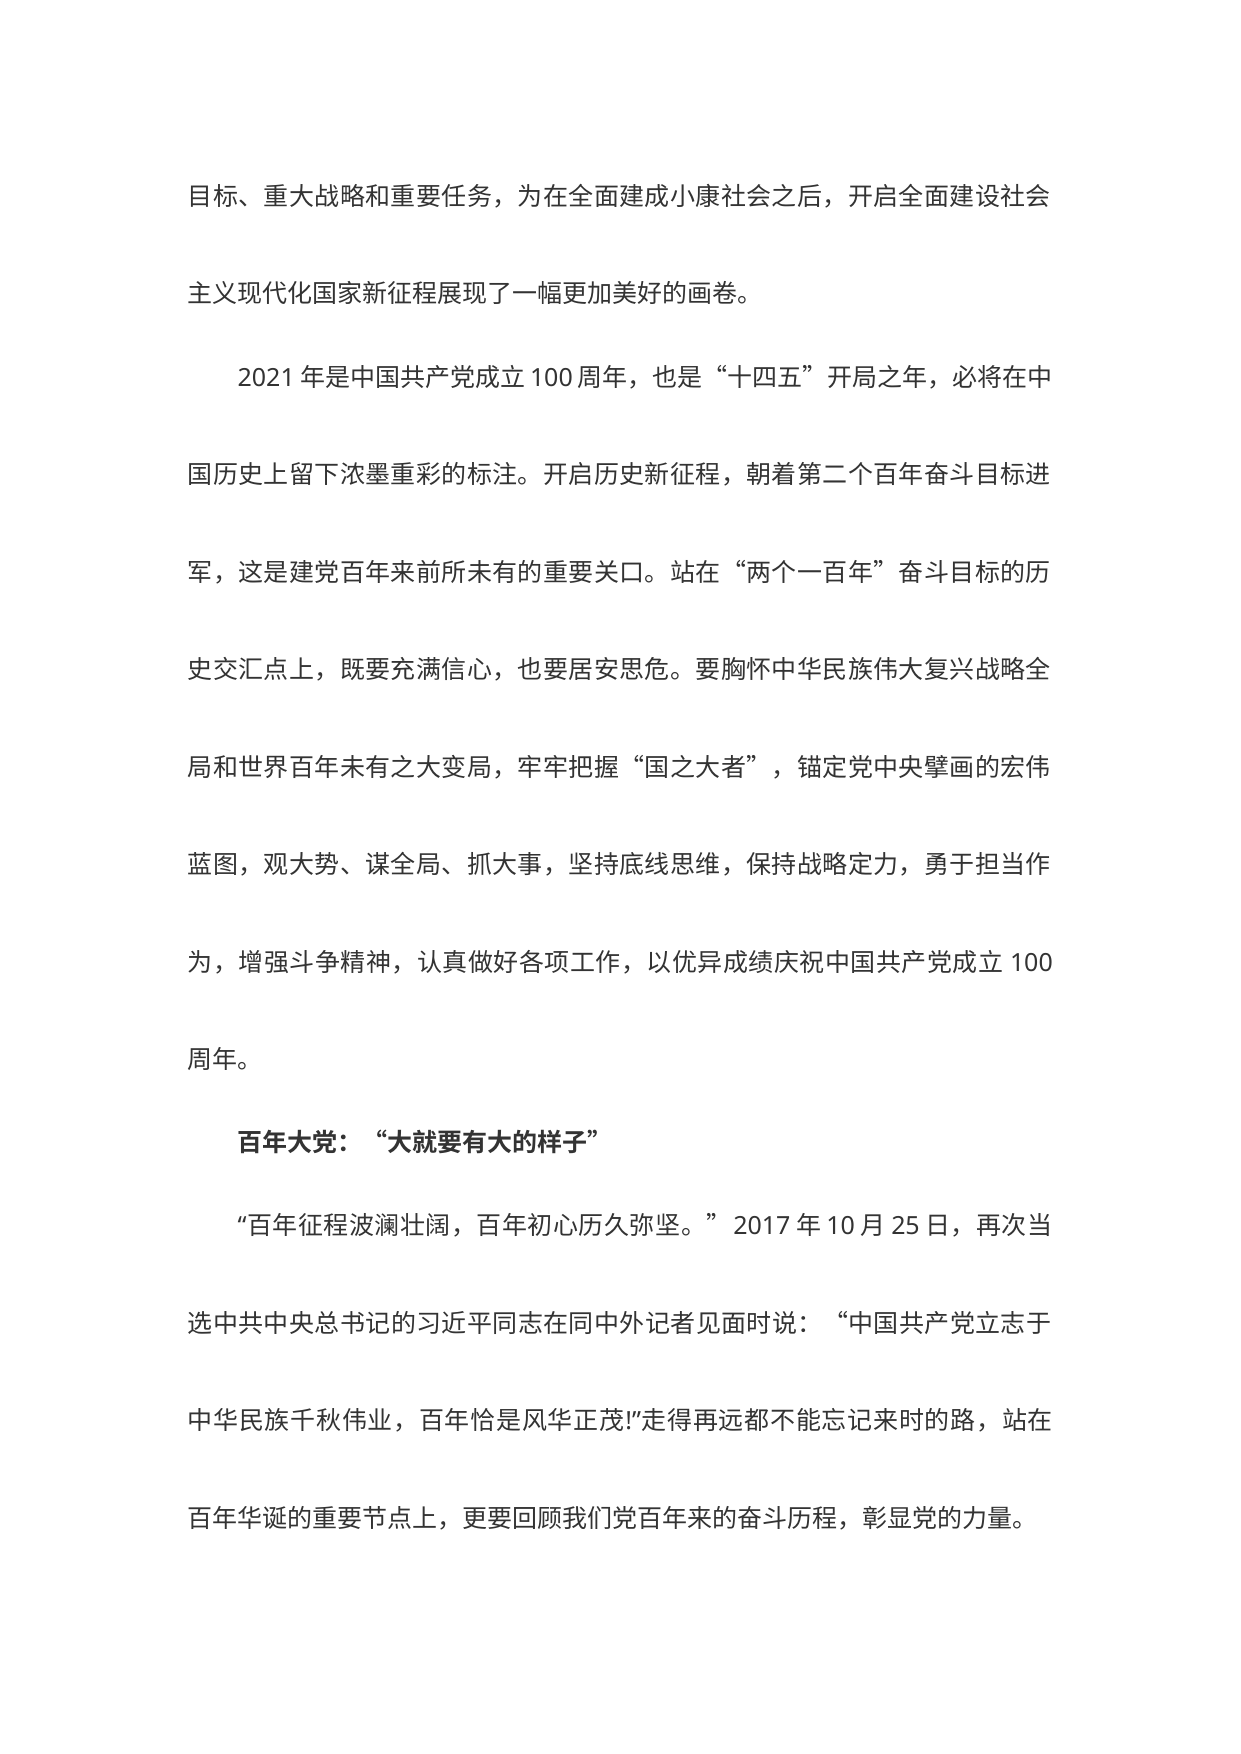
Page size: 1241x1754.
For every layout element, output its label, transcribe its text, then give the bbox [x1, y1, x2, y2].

text “百年征程波澜壮阔，百年初心历久弥坚。”2017年10月25日，再次当选中共中央总书记的习近平同志在同中外记者见面时说：“中国共产党立志于中华民族千秋伟业，百年恰是风华正茂!”走得再远都不能忘记来时的路，站在百年华诞的重要节点上，更要回顾我们党百年来的奋斗历程，彰显党的力量。 [187, 1191, 1053, 1549]
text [187, 162, 1053, 324]
text 百年大党：“大就要有大的样子” [187, 1108, 1053, 1173]
text 2021年是中国共产党成立100周年，也是“十四五”开局之年，必将在中国历史上留下浓墨重彩的标注。开启历史新征程，朝着第二个百年奋斗目标进军，这是建党百年来前所未有的重要关口。站在“两个一百年”奋斗目标的历史交汇点上，既要充满信心，也要居安思危。要胸怀中华民族伟大复兴战略全局和世界百年未有之大变局，牢牢把握“国之大者”，锚定党中央擘画的宏伟蓝图，观大势、谋全局、抓大事，坚持底线思维，保持战略定力，勇于担当作为，增强斗争精神，认真做好各项工作，以优异成绩庆祝中国共产党成立100周年。 [187, 343, 1053, 1090]
